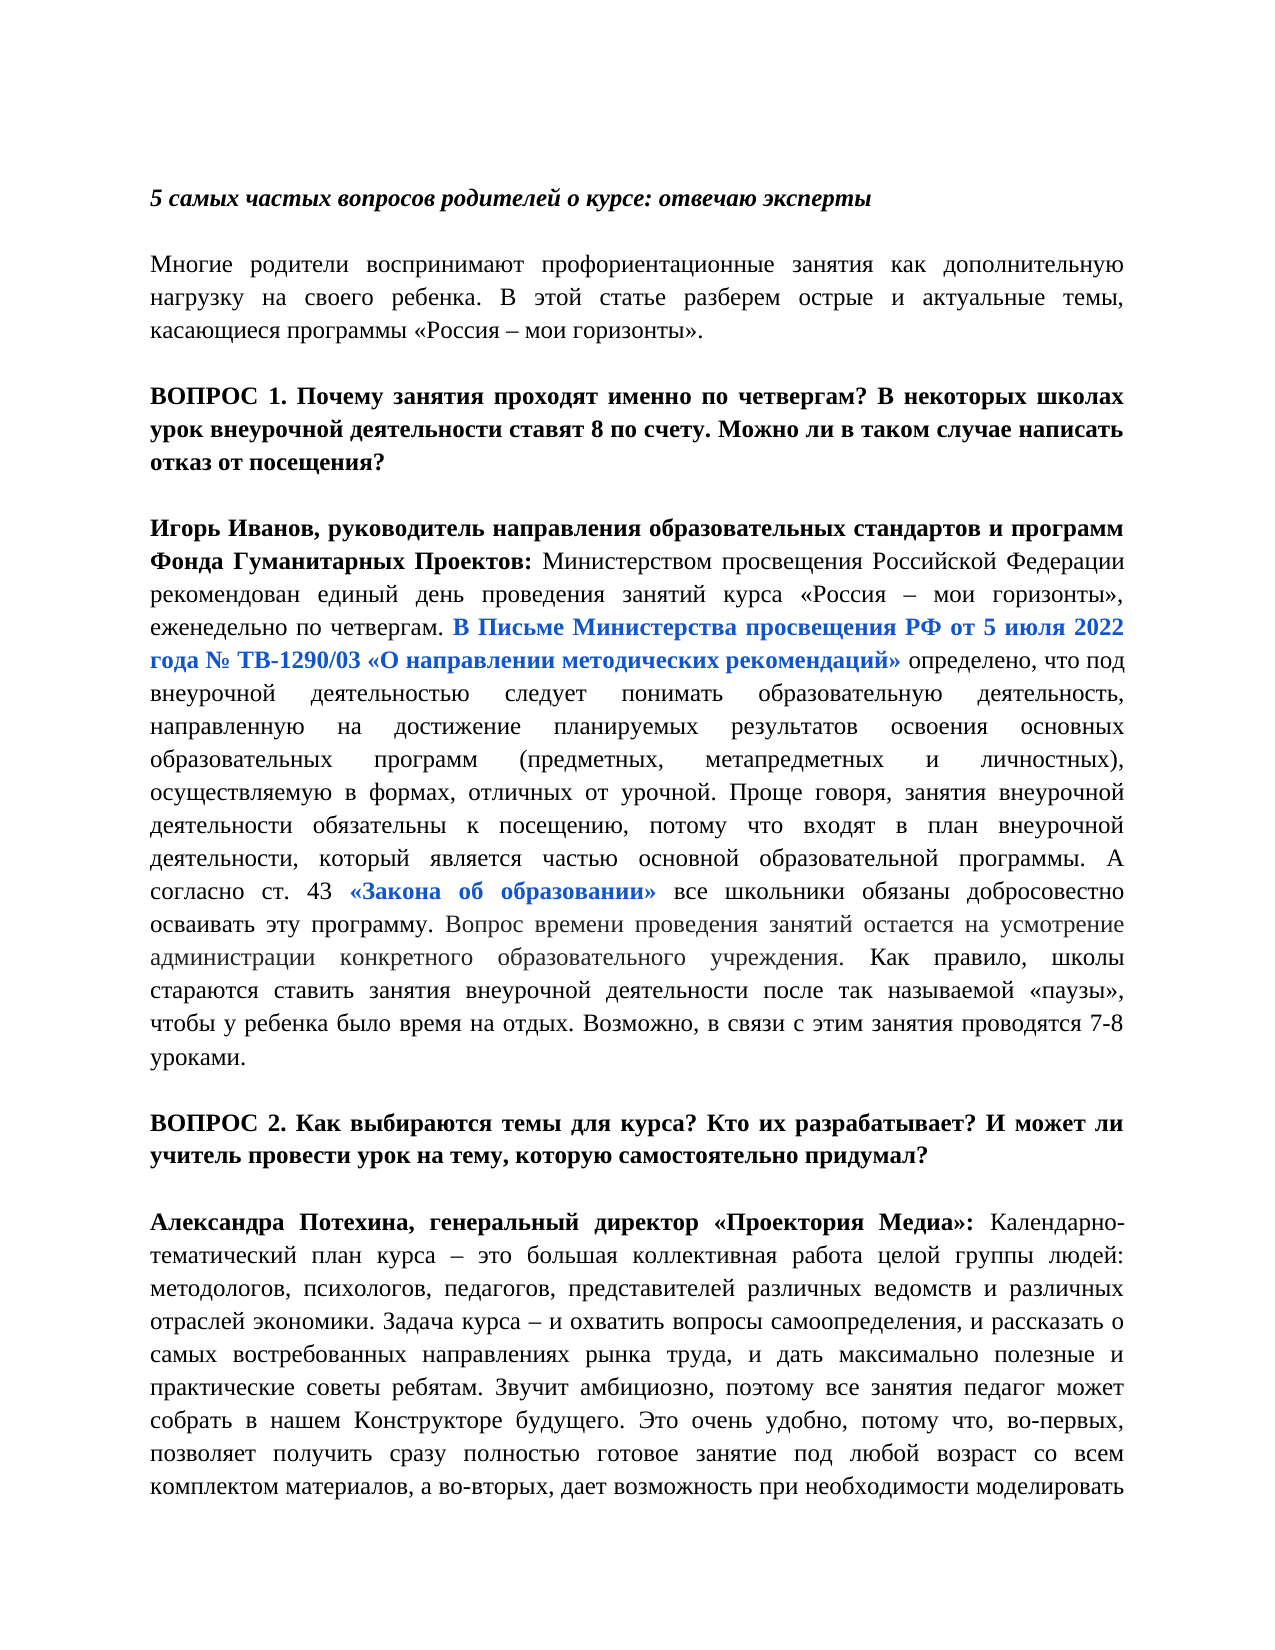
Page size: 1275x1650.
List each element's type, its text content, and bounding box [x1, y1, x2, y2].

text Игорь Иванов, руководитель направления образовательных стандартов и программ Фонда Гуманитарных Проектов: Министерством просвещения Российской Федерации рекомендован единый день проведения занятий курса «Россия – мои горизонты», еженедельно по четвергам. В Письме Министерства просвещения РФ от 5 июля 2022 года № ТВ-1290/03 «О направлении методических рекомендаций» определено, что под внеурочной деятельностью следует понимать образовательную деятельность, направленную на достижение планируемых результатов освоения основных образовательных программ (предметных, метапредметных и личностных), осуществляемую в формах, отличных от урочной. Проще говоря, занятия внеурочной деятельности обязательны к посещению, потому что входят в план внеурочной деятельности, который является частью основной образовательной программы. А согласно ст. 43 «Закона об образовании» все школьники обязаны добросовестно осваивать эту программу. Вопрос времени проведения занятий остается на усмотрение администрации конкретного образовательного учреждения. Как правило, школы стараются ставить занятия внеурочной деятельности после так называемой «паузы», чтобы у ребенка было время на отдых. Возможно, в связи с этим занятия проводятся 7-8 уроками. [150, 513, 1125, 1070]
text Многие родители воспринимают профориентационные занятия как дополнительную нагрузку на своего ребенка. В этой статье разберем острые и актуальные темы, касающиеся программы «Россия – мои горизонты». [150, 249, 1125, 344]
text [150, 1207, 1125, 1499]
text ВОПРОС 2. Как выбираются темы для курса? Кто их разрабатывает? И может ли учитель провести урок на тему, которую самостоятельно придумал? [150, 1108, 1125, 1169]
text ВОПРОС 1. Почему занятия проходят именно по четвергам? В некоторых школах урок внеурочной деятельности ставят 8 по счету. Можно ли в таком случае написать отказ от посещения? [150, 381, 1125, 476]
text 5 самых частых вопросов родителей о курсе: отвечаю эксперты [150, 183, 1125, 212]
